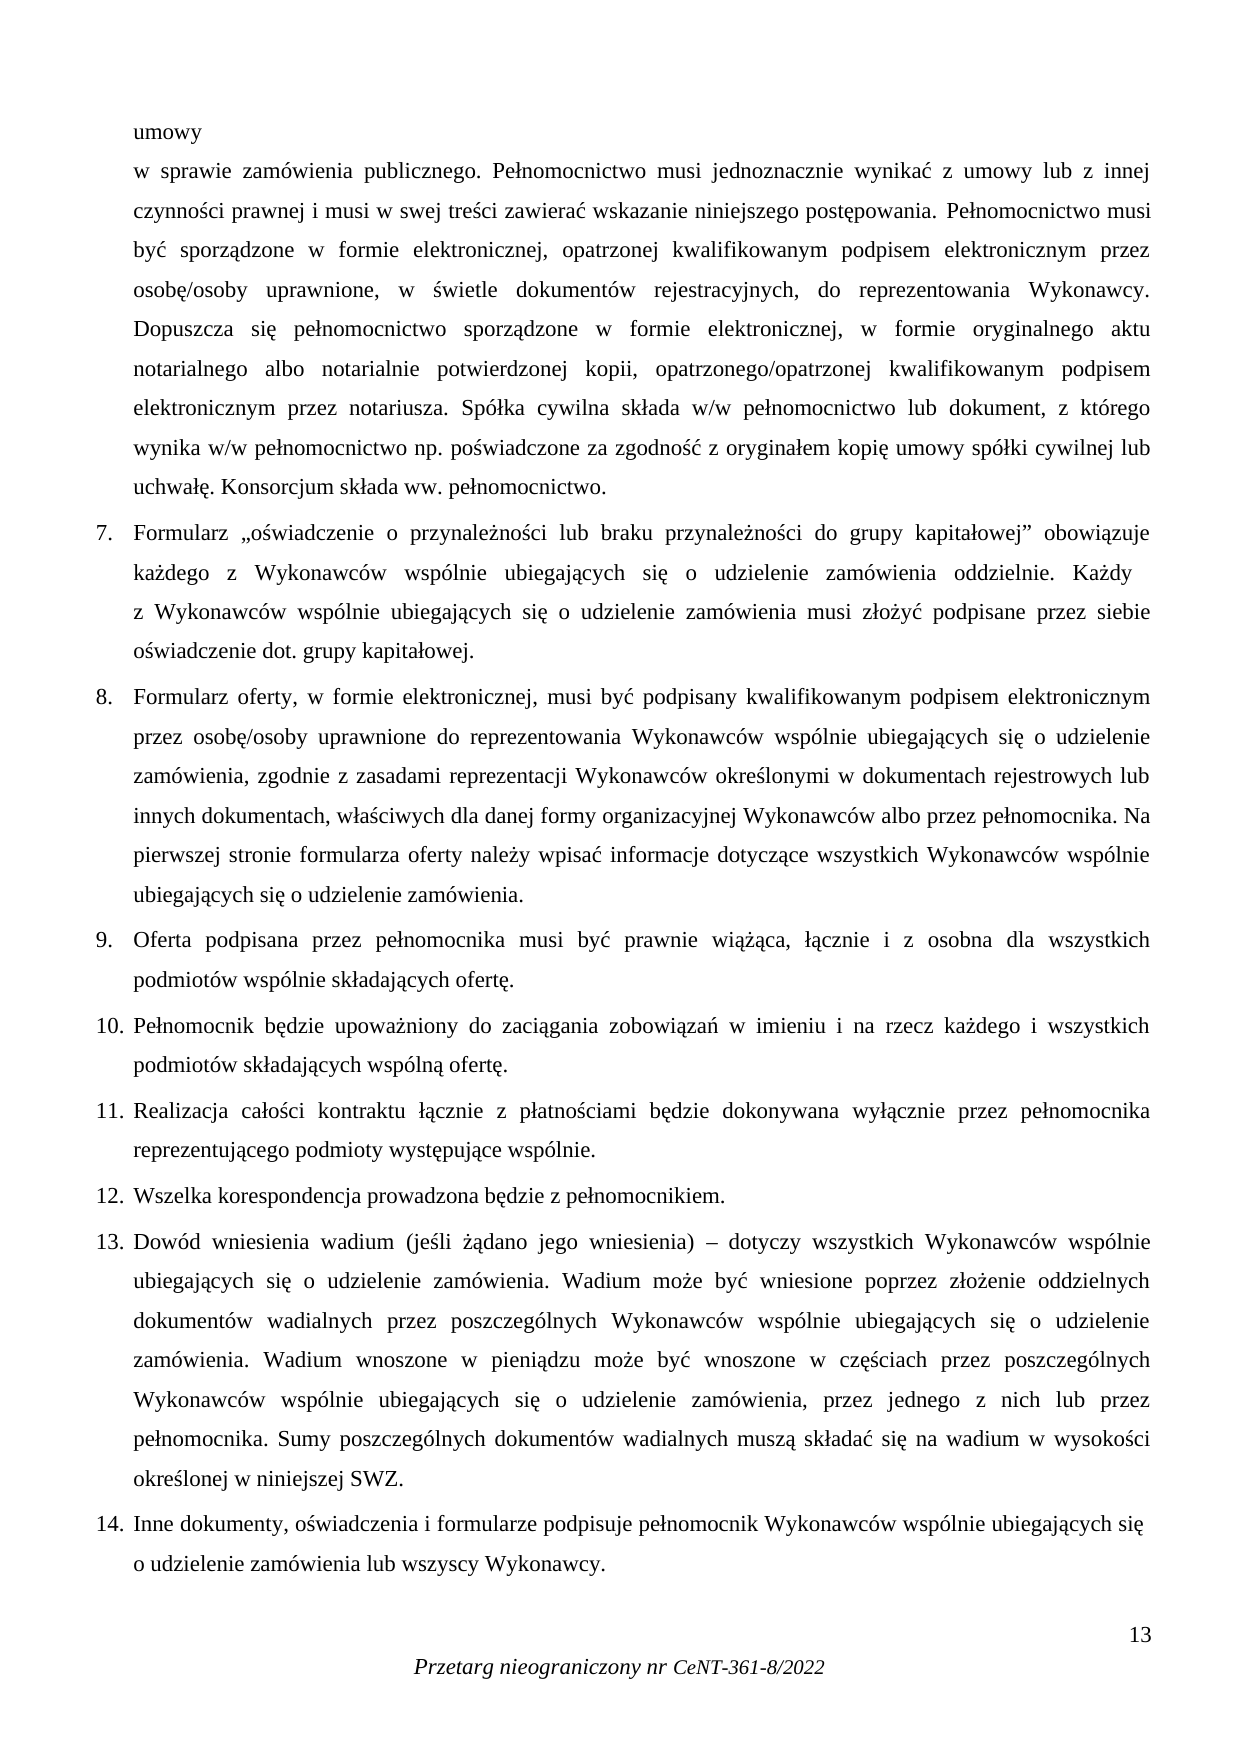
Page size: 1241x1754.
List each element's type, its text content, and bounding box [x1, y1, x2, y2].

list Formularz oferty, w formie elektronicznej, musi być podpisany kwalifikowanym podpisem elektronicznym przez osobę/osoby uprawnione do reprezentowania Wykonawców wspólnie ubiegających się o udzielenie zamówienia, zgodnie z zasadami reprezentacji Wykonawców określonymi w dokumentach rejestrowych lub innych dokumentach, właściwych dla danej formy organizacyjnej Wykonawców albo przez pełnomocnika. Na pierwszej stronie formularza oferty należy wpisać informacje dotyczące wszystkich Wykonawców wspólnie ubiegających się o udzielenie zamówienia. [96, 683, 1152, 907]
list Dowód wniesienia wadium (jeśli żądano jego wniesienia) – dotyczy wszystkich Wykonawców wspólnie ubiegających się o udzielenie zamówienia. Wadium może być wniesione poprzez złożenie oddzielnych dokumentów wadialnych przez poszczególnych Wykonawców wspólnie ubiegających się o udzielenie zamówienia. Wadium wnoszone w pieniądzu może być wnoszone w częściach przez poszczególnych Wykonawców wspólnie ubiegających się o udzielenie zamówienia, przez jednego z nich lub przez pełnomocnika. Sumy poszczególnych dokumentów wadialnych muszą składać się na wadium w wysokości określonej w niniejszej SWZ. [96, 1228, 1152, 1491]
list Formularz „oświadczenie o przynależności lub braku przynależności do grupy kapitałowej” obowiązuje każdego z Wykonawców wspólnie ubiegających się o udzielenie zamówienia oddzielnie. Każdy z Wykonawców wspólnie ubiegających się o udzielenie zamówienia musi złożyć podpisane przez siebie oświadczenie dot. grupy kapitałowej. [96, 519, 1152, 664]
list Pełnomocnik będzie upoważniony do zaciągania zobowiązań w imieniu i na rzecz każdego i wszystkich podmiotów składających wspólną ofertę. [96, 1012, 1152, 1077]
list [96, 118, 1152, 500]
list Wszelka korespondencja prowadzona będzie z pełnomocnikiem. [96, 1182, 1152, 1208]
list Oferta podpisana przez pełnomocnika musi być prawnie wiążąca, łącznie i z osobna dla wszystkich podmiotów wspólnie składających ofertę. [96, 926, 1152, 992]
list Inne dokumenty, oświadczenia i formularze podpisuje pełnomocnik Wykonawców wspólnie ubiegających się o udzielenie zamówienia lub wszyscy Wykonawcy. [96, 1510, 1152, 1576]
list Realizacja całości kontraktu łącznie z płatnościami będzie dokonywana wyłącznie przez pełnomocnika reprezentującego podmioty występujące wspólnie. [96, 1097, 1152, 1163]
